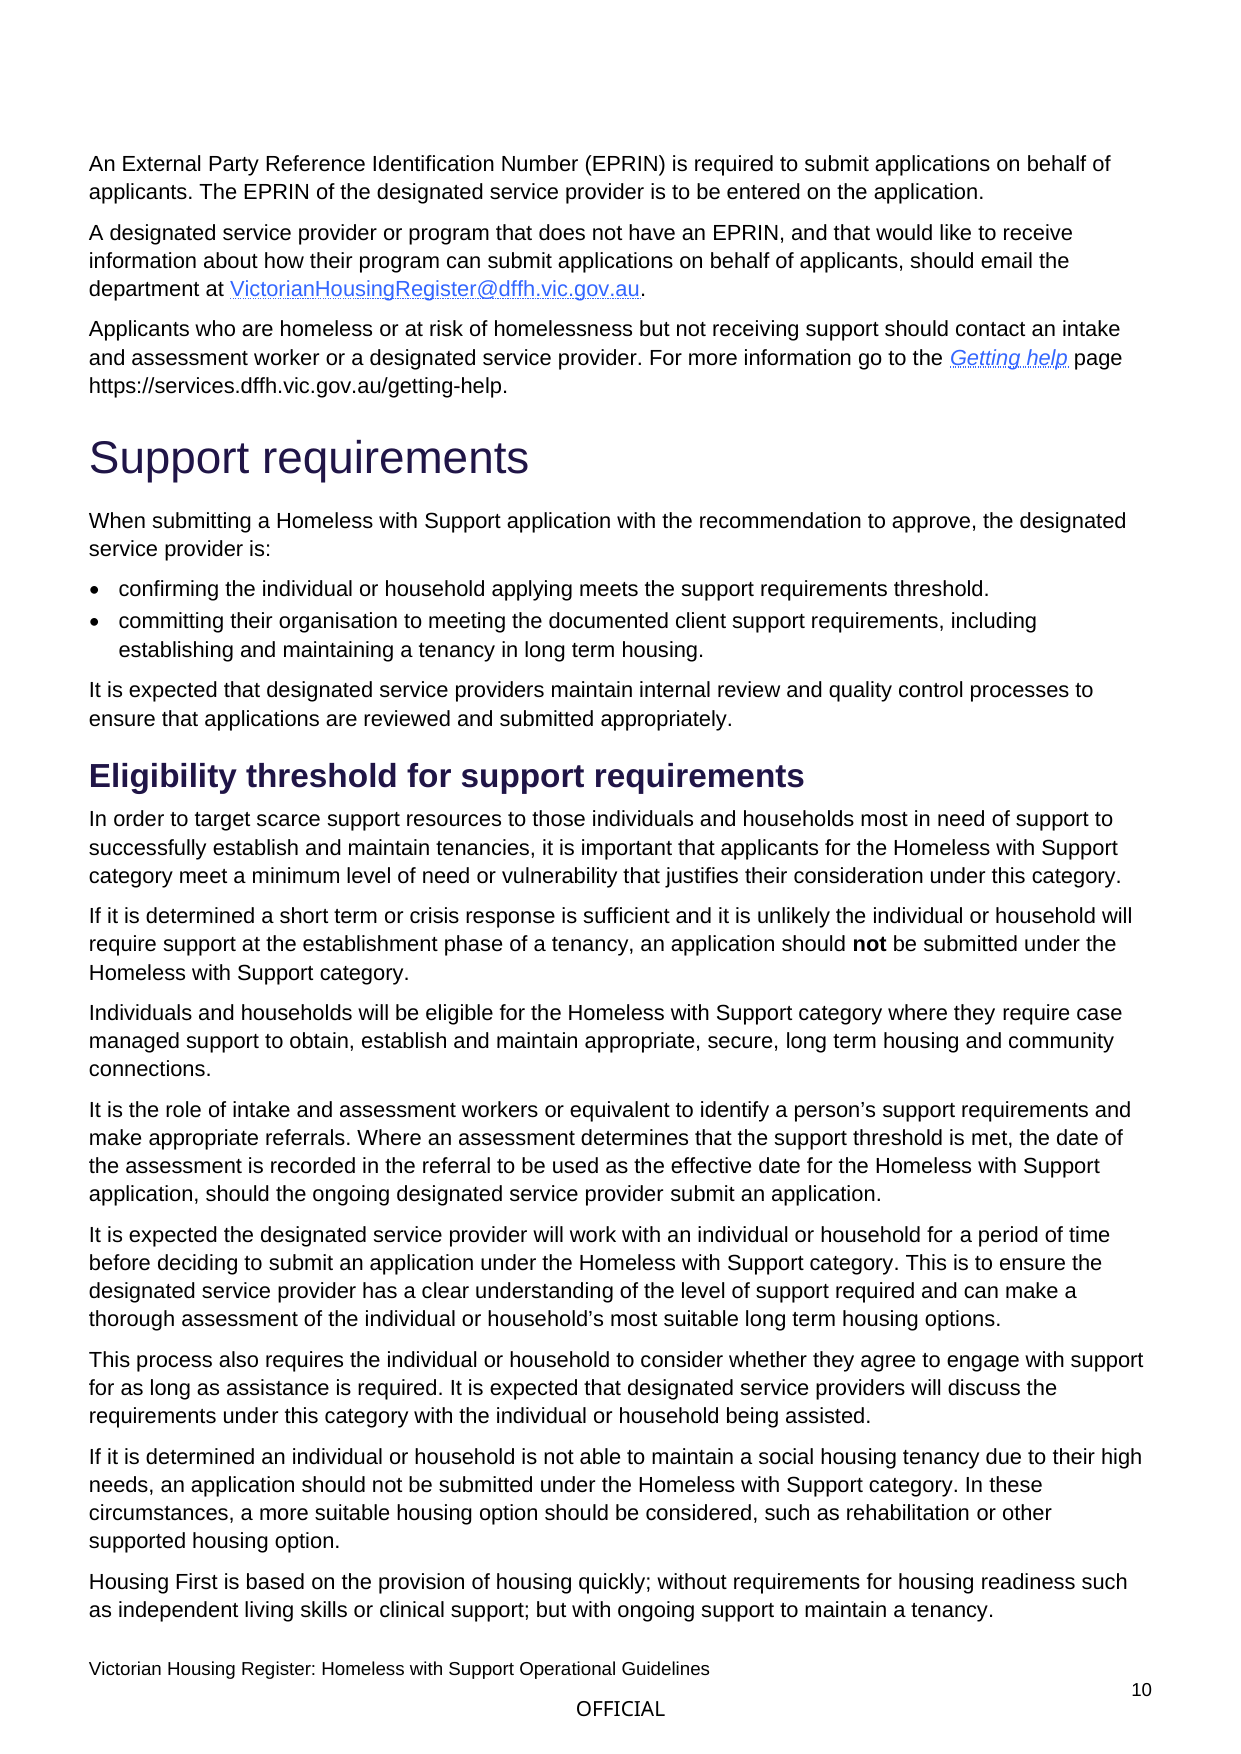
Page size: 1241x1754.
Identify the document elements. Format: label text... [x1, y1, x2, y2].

text An External Party Reference Identification Number (EPRIN) is required to submit applications on behalf of applicants. The EPRIN of the designated service provider is to be entered on the application. [89, 148, 1152, 204]
text confirming the individual or household applying meets the support requirements threshold. [89, 573, 1152, 601]
subtitle Support requirements [89, 431, 1152, 484]
text Applicants who are homeless or at risk of homelessness but not receiving support should contact an intake and assessment worker or a designated service provider. For more information go to the Getting help page https://services.dffh.vic.gov.au/getting-help. [89, 313, 1152, 398]
text It is the role of intake and assessment workers or equivalent to identify a person’s support requirements and make appropriate referrals. Where an assessment determines that the support threshold is met, the date of the assessment is recorded in the referral to be used as the effective date for the Homeless with Support application, should the ongoing designated service provider submit an application. [89, 1094, 1152, 1207]
text In order to target scarce support resources to those individuals and households most in need of support to successfully establish and maintain tenancies, it is important that applicants for the Homeless with Support category meet a minimum level of need or vulnerability that justifies their consideration under this category. [89, 803, 1152, 888]
text Housing First is based on the provision of housing quickly; without requirements for housing readiness such as independent living skills or clinical support; but with ongoing support to maintain a tenancy. [89, 1566, 1152, 1622]
text This process also requires the individual or household to consider whether they agree to engage with support for as long as assistance is required. It is expected that designated service providers will discuss the requirements under this category with the individual or household being assisted. [89, 1344, 1152, 1428]
text If it is determined an individual or household is not able to maintain a social housing tenancy due to their high needs, an application should not be submitted under the Homeless with Support category. In these circumstances, a more suitable housing option should be considered, such as rehabilitation or other supported housing option. [89, 1441, 1152, 1553]
subtitle Eligibility threshold for support requirements [89, 756, 1152, 794]
text It is expected the designated service provider will work with an individual or household for a period of time before deciding to submit an application under the Homeless with Support category. This is to ensure the designated service provider has a clear understanding of the level of support required and can make a thorough assessment of the individual or household’s most suitable long term housing options. [89, 1219, 1152, 1332]
text Individuals and households will be eligible for the Homeless with Support category where they require case managed support to obtain, establish and maintain appropriate, secure, long term housing and community connections. [89, 997, 1152, 1082]
text A designated service provider or program that does not have an EPRIN, and that would like to receive information about how their program can submit applications on behalf of applicants, should email the department at VictorianHousingRegister@dffh.vic.gov.au. [89, 216, 1152, 301]
text When submitting a Homeless with Support application with the recommendation to approve, the designated service provider is: [89, 504, 1152, 561]
text If it is determined a short term or crisis response is sufficient and it is unlikely the individual or household will require support at the establishment phase of a tenancy, an application should not be submitted under the Homeless with Support category. [89, 900, 1152, 985]
text It is expected that designated service providers maintain internal review and quality control processes to ensure that applications are reviewed and submitted appropriately. [89, 674, 1152, 731]
text committing their organisation to meeting the documented client support requirements, including establishing and maintaining a tenancy in long term housing. [89, 606, 1152, 662]
